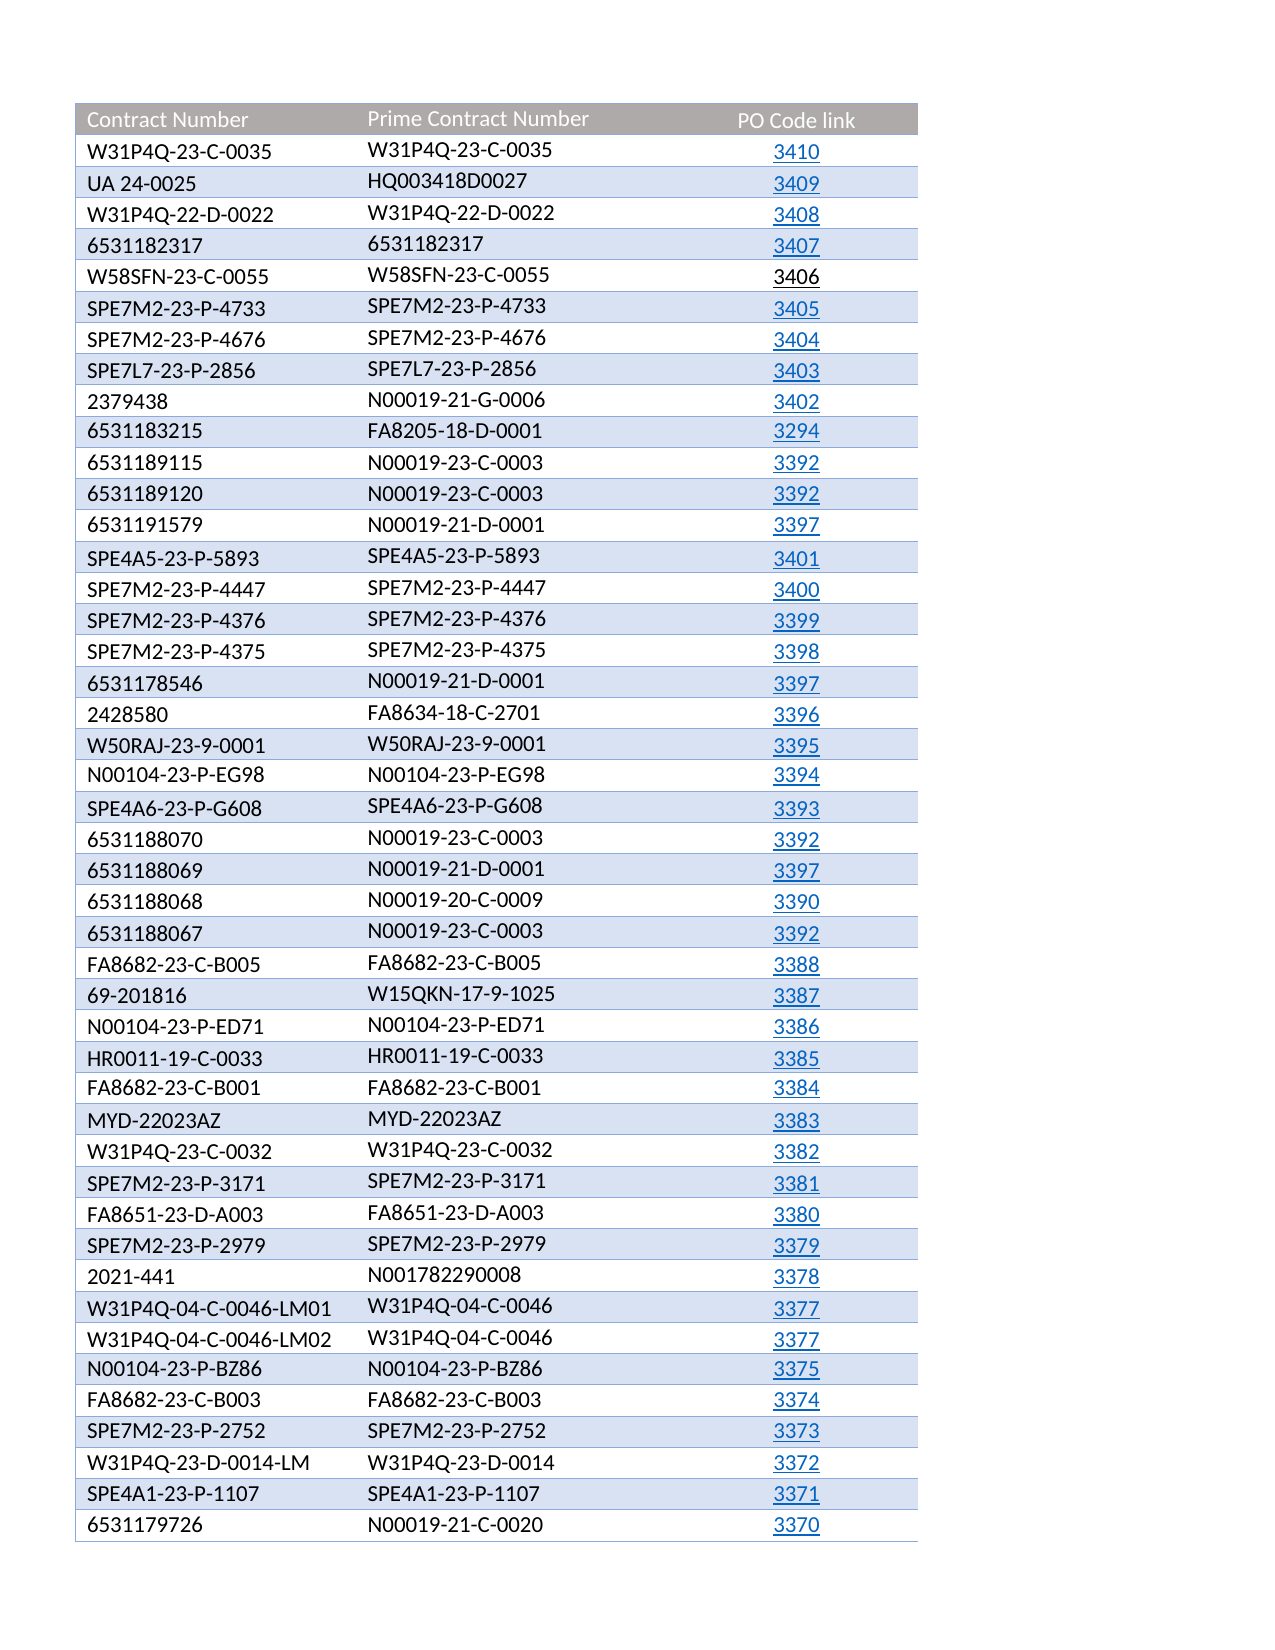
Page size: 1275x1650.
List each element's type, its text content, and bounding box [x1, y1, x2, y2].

table_cell N00104-23-P-BZ86 [76, 1354, 356, 1384]
table_cell N00104-23-P-ED71 [356, 1010, 675, 1041]
table_cell SPE7M2-23-P-4375 [76, 635, 356, 666]
table_cell 3380 [675, 1198, 918, 1228]
table_cell FA8651-23-D-A003 [356, 1198, 675, 1228]
table_cell SPE4A1-23-P-1107 [76, 1479, 356, 1509]
table_cell UA 24-0025 [76, 167, 356, 197]
table_cell 3370 [675, 1510, 918, 1541]
table_cell SPE4A5-23-P-5893 [356, 542, 675, 572]
table_cell SPE7M2-23-P-4447 [356, 573, 675, 603]
table_cell SPE7M2-23-P-4376 [76, 604, 356, 634]
table_cell 3383 [675, 1104, 918, 1134]
table_cell W58SFN-23-C-0055 [356, 260, 675, 291]
table_cell FA8205-18-D-0001 [356, 417, 675, 447]
table_cell N00019-23-C-0003 [356, 448, 675, 478]
table_cell 6531188067 [76, 917, 356, 947]
table_cell 3372 [675, 1448, 918, 1478]
table_cell N00019-21-D-0001 [356, 510, 675, 541]
table_cell 3387 [675, 979, 918, 1009]
table_cell 3409 [675, 167, 918, 197]
table_cell 3392 [675, 823, 918, 853]
table_cell W31P4Q-23-D-0014-LM [76, 1448, 356, 1478]
table_cell 3377 [675, 1323, 918, 1353]
table_cell 6531179726 [76, 1510, 356, 1541]
table_cell FA8651-23-D-A003 [76, 1198, 356, 1228]
table_cell 3379 [675, 1229, 918, 1259]
table_cell SPE7M2-23-P-4376 [356, 604, 675, 634]
table_cell W31P4Q-04-C-0046-LM02 [76, 1323, 356, 1353]
table_cell HR0011-19-C-0033 [76, 1042, 356, 1072]
table_cell SPE7M2-23-P-2979 [76, 1229, 356, 1259]
table_cell 69-201816 [76, 979, 356, 1009]
table_cell 3397 [675, 854, 918, 884]
table_cell 6531182317 [76, 229, 356, 259]
table_header Prime Contract Number [356, 104, 675, 134]
table_cell 6531188069 [76, 854, 356, 884]
table_cell 3397 [675, 667, 918, 697]
table_cell 3385 [675, 1042, 918, 1072]
table_cell 3397 [675, 510, 918, 541]
table_cell 3405 [675, 292, 918, 322]
table_cell SPE7M2-23-P-4733 [76, 292, 356, 322]
table_cell 3395 [675, 729, 918, 759]
table_cell HQ003418D0027 [356, 167, 675, 197]
table_cell W15QKN-17-9-1025 [356, 979, 675, 1009]
table_cell N00019-21-D-0001 [356, 667, 675, 697]
table_cell SPE7L7-23-P-2856 [76, 354, 356, 384]
table_cell W58SFN-23-C-0055 [76, 260, 356, 291]
table_cell N00019-23-C-0003 [356, 479, 675, 509]
table_cell N001782290008 [356, 1260, 675, 1291]
table_cell 3403 [675, 354, 918, 384]
table_cell W50RAJ-23-9-0001 [356, 729, 675, 759]
table_cell 3388 [675, 948, 918, 978]
table_cell SPE7M2-23-P-3171 [356, 1167, 675, 1197]
table_cell N00019-23-C-0003 [356, 917, 675, 947]
table_cell W31P4Q-23-C-0032 [356, 1135, 675, 1166]
table_cell FA8682-23-C-B001 [76, 1073, 356, 1103]
table_cell SPE7M2-23-P-4375 [356, 635, 675, 666]
table_cell N00019-21-D-0001 [356, 854, 675, 884]
table_cell FA8682-23-C-B003 [76, 1385, 356, 1416]
table_cell SPE7M2-23-P-4676 [76, 323, 356, 353]
table_cell 6531178546 [76, 667, 356, 697]
table_cell 3374 [675, 1385, 918, 1416]
table_cell 3396 [675, 698, 918, 728]
table_cell 3375 [675, 1354, 918, 1384]
table_cell N00019-21-C-0020 [356, 1510, 675, 1541]
table_cell SPE7M2-23-P-3171 [76, 1167, 356, 1197]
table_cell SPE7L7-23-P-2856 [356, 354, 675, 384]
table_cell 3404 [675, 323, 918, 353]
table_cell SPE7M2-23-P-4676 [356, 323, 675, 353]
table_cell MYD-22023AZ [356, 1104, 675, 1134]
table_cell 6531189115 [76, 448, 356, 478]
table_cell FA8682-23-C-B005 [356, 948, 675, 978]
table_cell 3390 [675, 885, 918, 916]
table_cell 3399 [675, 604, 918, 634]
table_cell 3407 [675, 229, 918, 259]
table_cell MYD-22023AZ [76, 1104, 356, 1134]
table_cell N00019-21-G-0006 [356, 385, 675, 416]
table_cell 3294 [675, 417, 918, 447]
table_cell 3382 [675, 1135, 918, 1166]
table_cell 2021-441 [76, 1260, 356, 1291]
table_cell 3408 [675, 198, 918, 228]
table_cell 3398 [675, 635, 918, 666]
table_cell W31P4Q-23-C-0032 [76, 1135, 356, 1166]
table_cell W31P4Q-04-C-0046-LM01 [76, 1292, 356, 1322]
table_cell HR0011-19-C-0033 [356, 1042, 675, 1072]
table_cell 3378 [675, 1260, 918, 1291]
table_cell SPE4A6-23-P-G608 [76, 792, 356, 822]
table_cell 6531191579 [76, 510, 356, 541]
table_cell SPE4A6-23-P-G608 [356, 792, 675, 822]
table_cell 6531182317 [356, 229, 675, 259]
table_header Contract Number [76, 104, 356, 134]
table_cell 3386 [675, 1010, 918, 1041]
table_cell 3392 [675, 479, 918, 509]
table_cell 3402 [675, 385, 918, 416]
table_cell 3381 [675, 1167, 918, 1197]
table_cell 3410 [675, 135, 918, 166]
table_cell SPE7M2-23-P-2752 [76, 1417, 356, 1447]
table_cell 3394 [675, 760, 918, 791]
table_cell 6531188068 [76, 885, 356, 916]
table_cell FA8682-23-C-B001 [356, 1073, 675, 1103]
table_cell N00019-20-C-0009 [356, 885, 675, 916]
table_cell 3406 [675, 260, 918, 291]
table_cell W31P4Q-23-D-0014 [356, 1448, 675, 1478]
table_cell 6531188070 [76, 823, 356, 853]
table_cell 3401 [675, 542, 918, 572]
table_cell N00104-23-P-ED71 [76, 1010, 356, 1041]
table_cell FA8634-18-C-2701 [356, 698, 675, 728]
table_cell W31P4Q-04-C-0046 [356, 1292, 675, 1322]
table_cell 3373 [675, 1417, 918, 1447]
table_cell N00104-23-P-EG98 [76, 760, 356, 791]
table_cell 2428580 [76, 698, 356, 728]
table_cell 3384 [675, 1073, 918, 1103]
table_cell 2379438 [76, 385, 356, 416]
table_cell 3393 [675, 792, 918, 822]
table_cell FA8682-23-C-B005 [76, 948, 356, 978]
table_header PO Code link [675, 104, 918, 134]
table_cell SPE7M2-23-P-2752 [356, 1417, 675, 1447]
table_cell W31P4Q-23-C-0035 [356, 135, 675, 166]
table_cell SPE7M2-23-P-4447 [76, 573, 356, 603]
table_cell W31P4Q-23-C-0035 [76, 135, 356, 166]
table_cell 6531189120 [76, 479, 356, 509]
table_cell 3392 [675, 917, 918, 947]
table_cell W50RAJ-23-9-0001 [76, 729, 356, 759]
table_cell SPE7M2-23-P-4733 [356, 292, 675, 322]
table_cell W31P4Q-04-C-0046 [356, 1323, 675, 1353]
table_cell FA8682-23-C-B003 [356, 1385, 675, 1416]
table_cell W31P4Q-22-D-0022 [76, 198, 356, 228]
table_cell 3392 [675, 448, 918, 478]
table_cell W31P4Q-22-D-0022 [356, 198, 675, 228]
table_cell 3371 [675, 1479, 918, 1509]
table_cell SPE4A1-23-P-1107 [356, 1479, 675, 1509]
table_cell 6531183215 [76, 417, 356, 447]
table_cell N00104-23-P-BZ86 [356, 1354, 675, 1384]
table_cell 3377 [675, 1292, 918, 1322]
table_cell SPE7M2-23-P-2979 [356, 1229, 675, 1259]
table_cell 3400 [675, 573, 918, 603]
table_cell SPE4A5-23-P-5893 [76, 542, 356, 572]
table_cell N00104-23-P-EG98 [356, 760, 675, 791]
table_cell N00019-23-C-0003 [356, 823, 675, 853]
